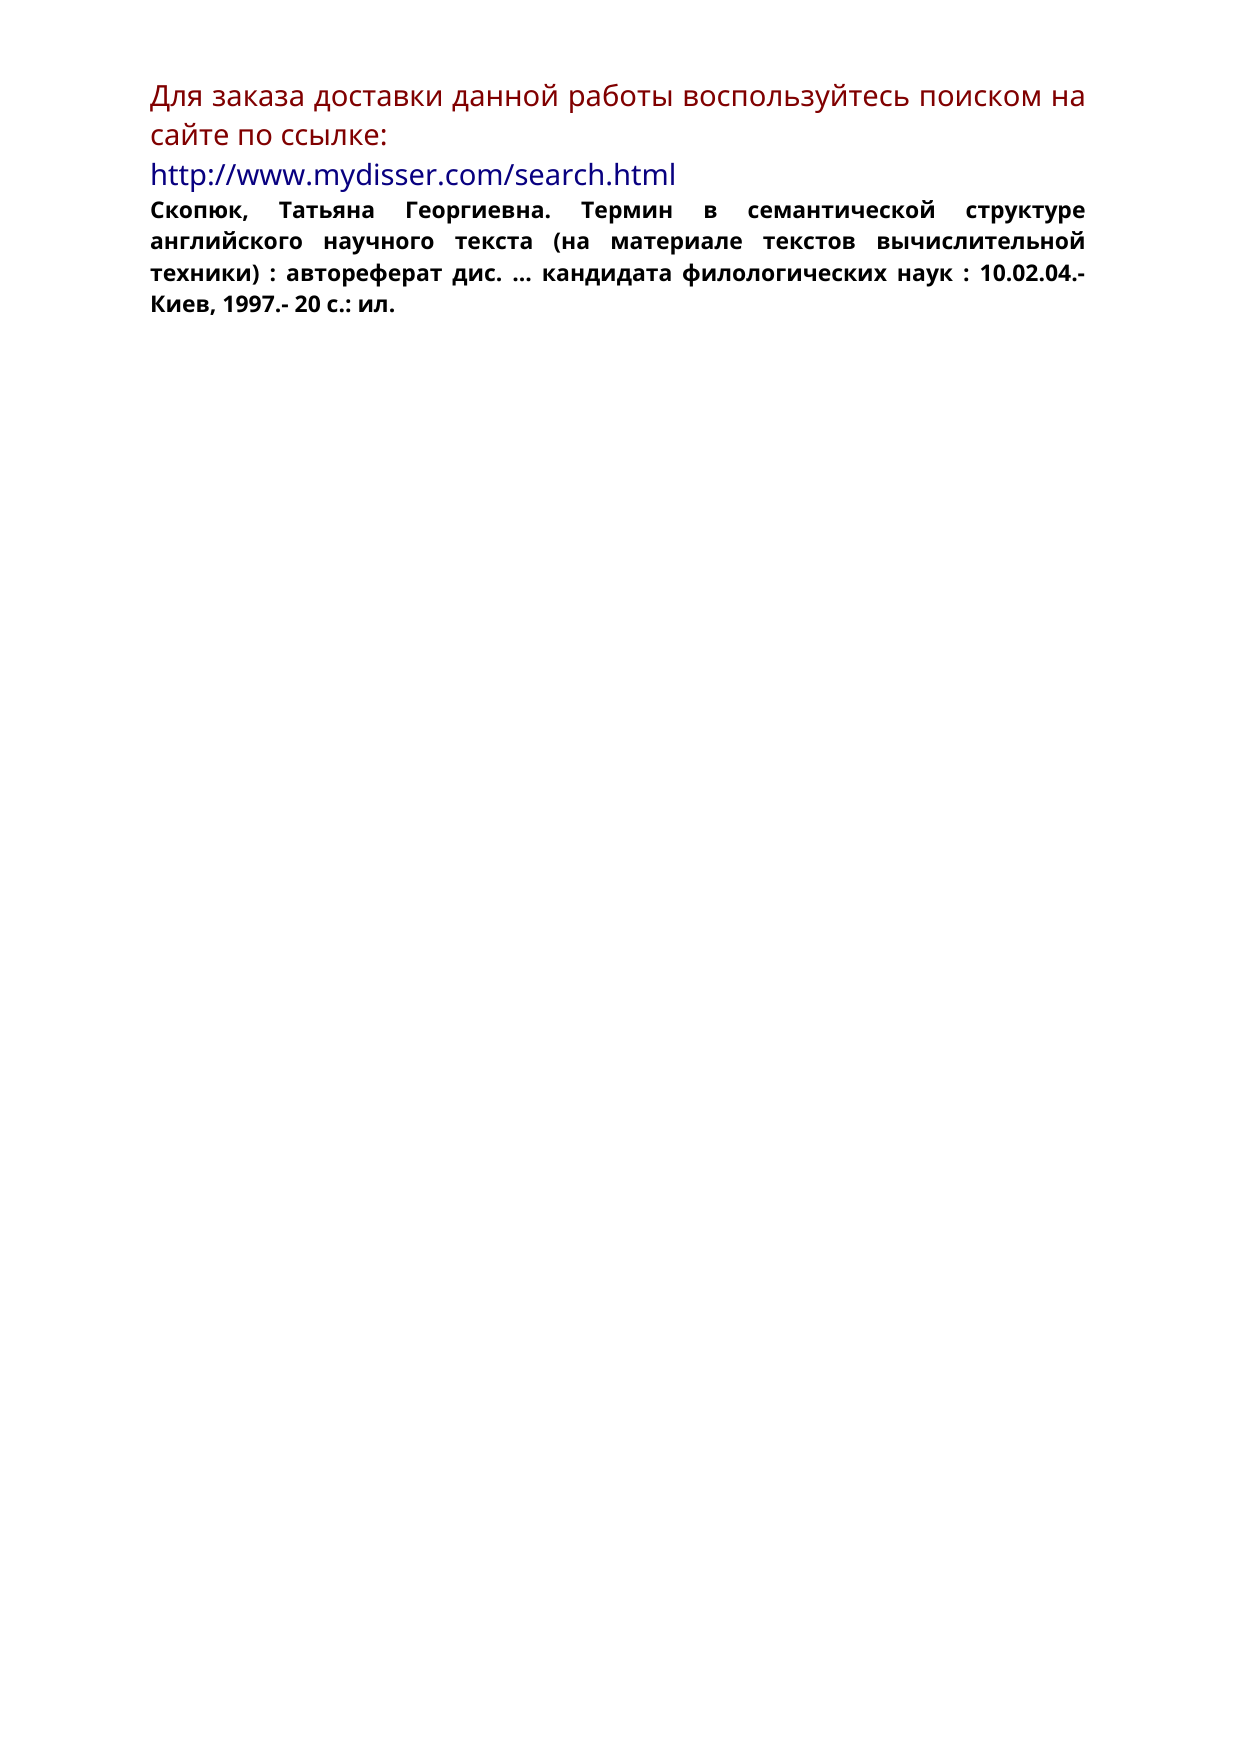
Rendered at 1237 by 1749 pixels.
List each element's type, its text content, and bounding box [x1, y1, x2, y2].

text Скопюк, Татьяна Георгиевна. Термин в семантической структуре английского научного текста (на материале текстов вычислительной техники) : автореферат дис. ... кандидата филологических наук : 10.02.04.- Киев, 1997.- 20 с.: ил. [150, 194, 1086, 319]
